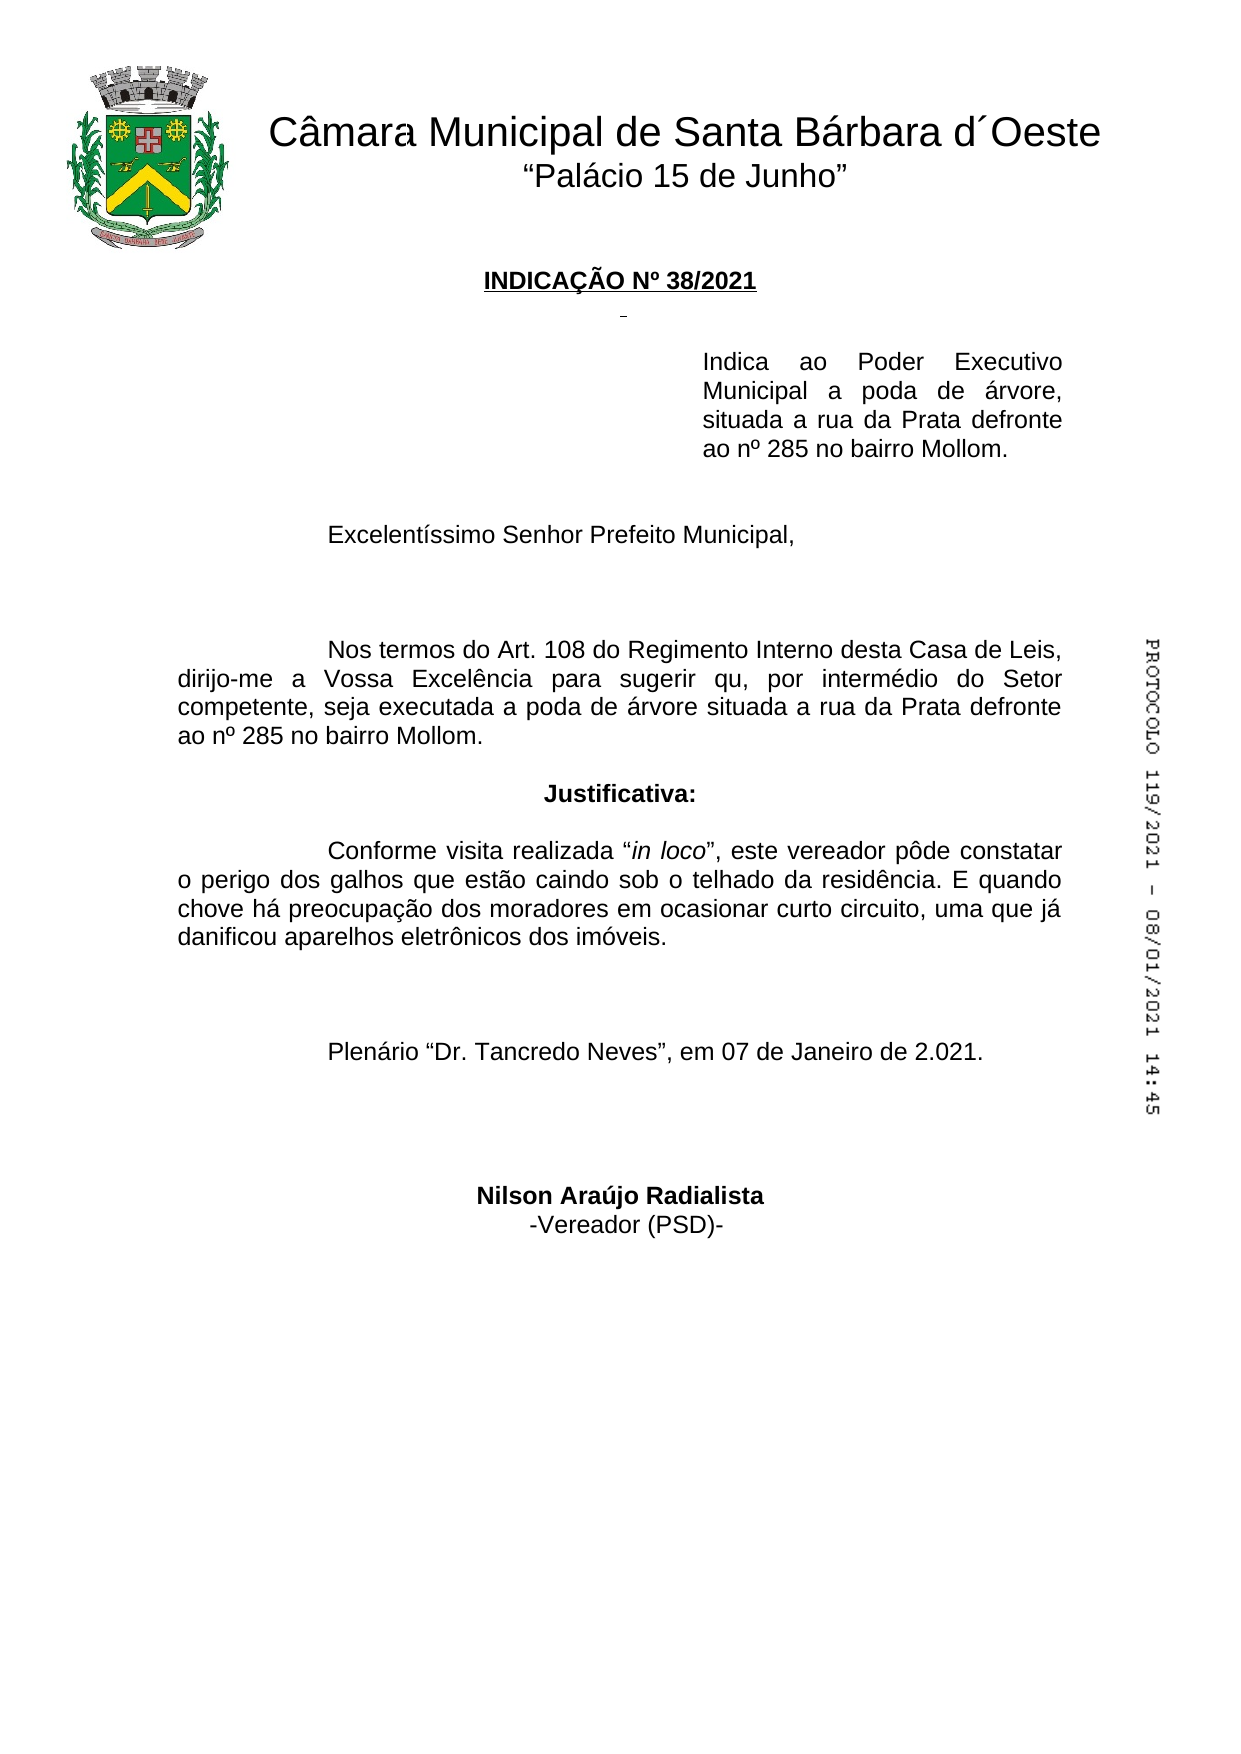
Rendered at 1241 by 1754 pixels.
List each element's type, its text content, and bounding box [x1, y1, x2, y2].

picture [1120, 635, 1183, 1119]
text Nilson Araújo Radialista [177, 1181, 1063, 1210]
text Excelentíssimo Senhor Prefeito Municipal, [177, 520, 1063, 549]
text -Vereador (PSD)- [177, 1210, 1063, 1239]
text Plenário “Dr. Tancredo Neves”, em 07 de Janeiro de 2.021. [177, 1037, 1063, 1066]
text Indica ao Poder Executivo Municipal a poda de árvore, situada a rua da Prata defronte ao nº 285 no bairro Mollom. [702, 347, 1063, 462]
text Nos termos do Art. 108 do Regimento Interno desta Casa de Leis, dirijo-me a Vossa Excelência para sugerir qu, por intermédio do Setor competente, seja executada a poda de árvore situada a rua da Prata defronte ao nº 285 no bairro Mollom. [177, 635, 1063, 750]
text Justificativa: [177, 779, 1063, 807]
picture [66, 66, 236, 256]
title INDICAÇÃO Nº 38/2021 [177, 266, 1063, 294]
text Conforme visita realizada “in loco”, este vereador pôde constatar o perigo dos galhos que estão caindo sob o telhado da residência. E quando chove há preocupação dos moradores em ocasionar curto circuito, uma que já danificou aparelhos eletrônicos dos imóveis. [177, 836, 1063, 951]
